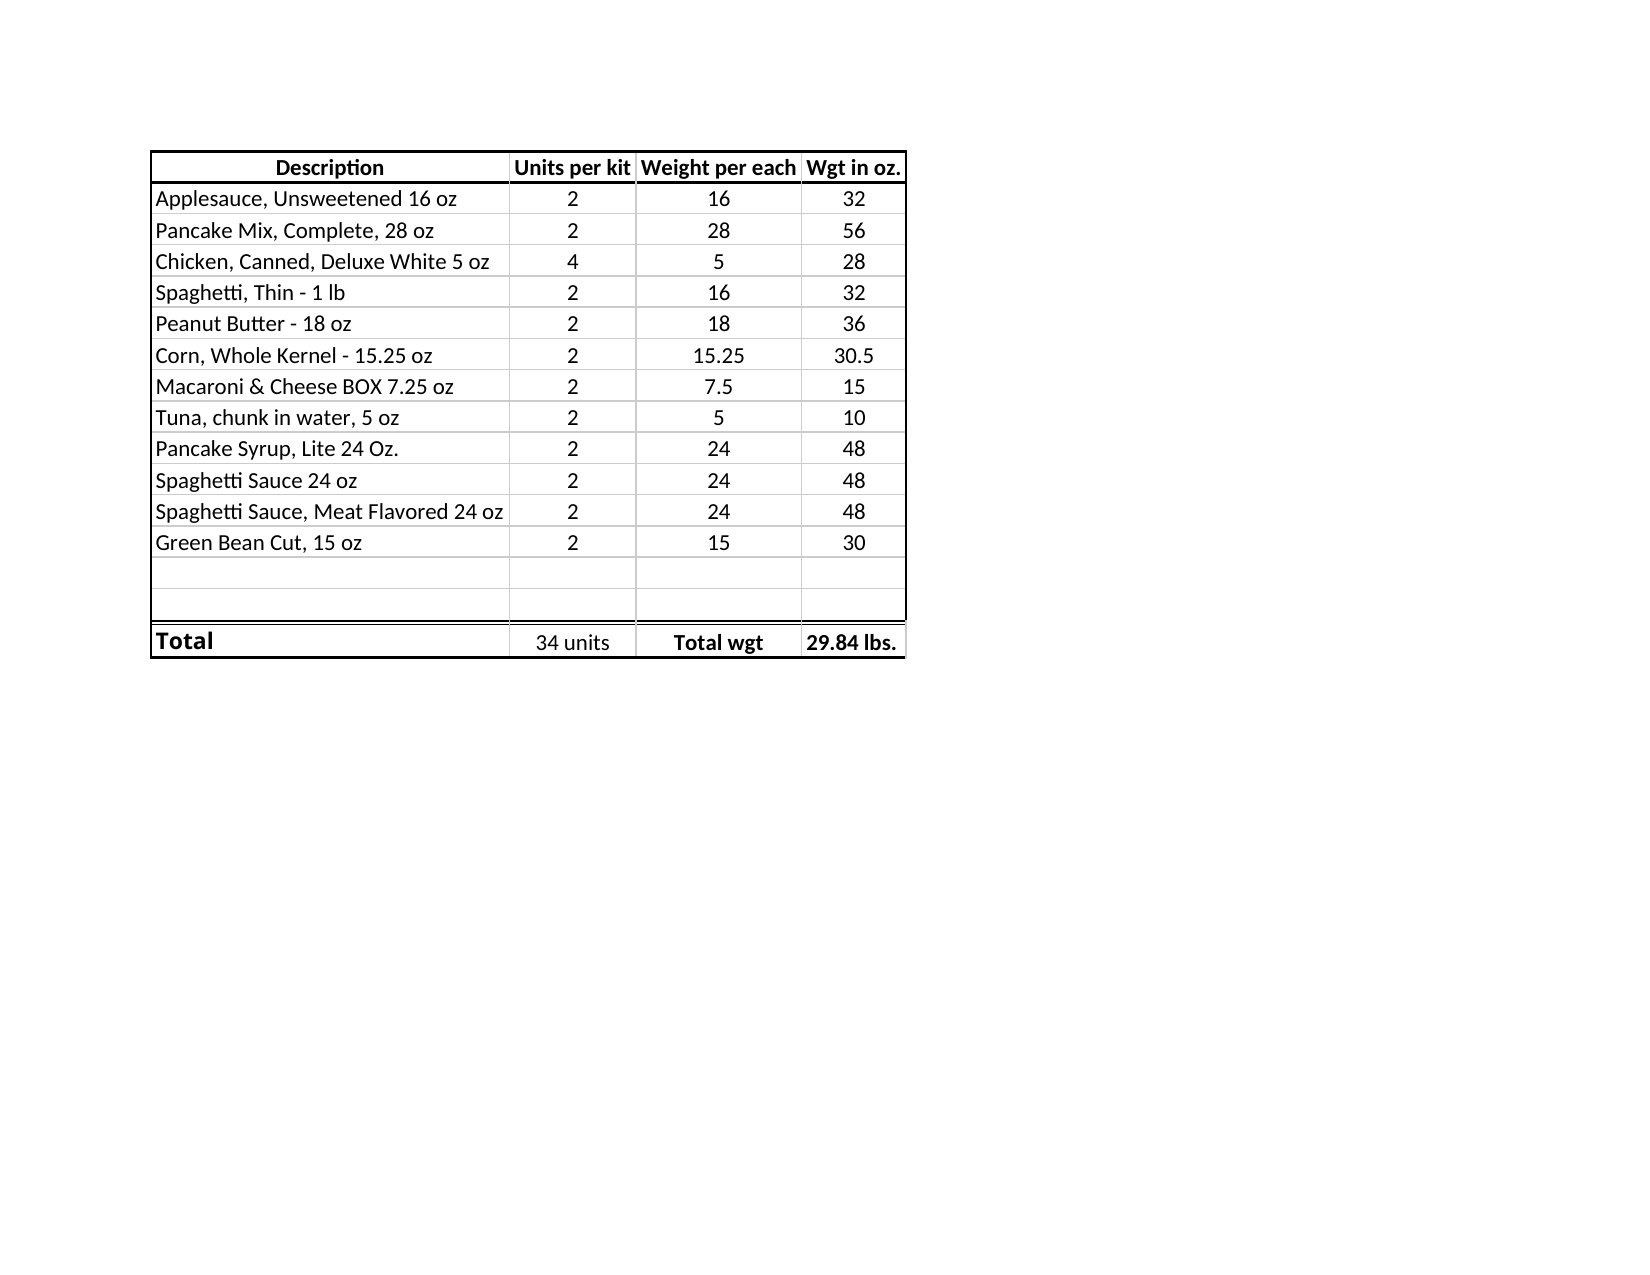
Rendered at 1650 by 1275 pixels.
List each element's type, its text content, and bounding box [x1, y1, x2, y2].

table_cell Green Bean Cut, 15 oz [152, 527, 509, 556]
table_cell 30.5 [802, 339, 905, 369]
table_cell [152, 558, 509, 587]
table_cell [637, 558, 801, 587]
table_header Description [152, 153, 509, 181]
table_cell 16 [637, 184, 801, 212]
table_cell 29.84 lbs. [802, 625, 905, 656]
table_cell 24 [637, 495, 801, 525]
table_cell 2 [510, 277, 635, 306]
table_cell 48 [802, 464, 905, 494]
table_cell Spaghetti, Thin - 1 lb [152, 277, 509, 306]
table_cell 32 [802, 184, 905, 212]
table_cell 15 [802, 370, 905, 400]
table_cell Spaghetti Sauce, Meat Flavored 24 oz [152, 495, 509, 525]
table_cell 2 [510, 495, 635, 525]
table_cell 2 [510, 339, 635, 369]
table_cell 32 [802, 277, 905, 306]
table_cell 2 [510, 433, 635, 462]
table_cell Pancake Mix, Complete, 28 oz [152, 214, 509, 244]
table_header Units per kit [510, 153, 635, 181]
table_cell Macaroni & Cheese BOX 7.25 oz [152, 370, 509, 400]
table_cell 2 [510, 184, 635, 212]
table_cell 36 [802, 308, 905, 337]
table_cell Peanut Butter - 18 oz [152, 308, 509, 337]
table_cell [152, 589, 509, 620]
table_cell 7.5 [637, 370, 801, 400]
table_cell 34 units [510, 625, 635, 656]
table_cell 30 [802, 527, 905, 556]
table_cell 2 [510, 308, 635, 337]
table_cell 28 [637, 214, 801, 244]
table_cell 4 [510, 245, 635, 275]
table_cell [637, 589, 801, 620]
table_cell 5 [637, 245, 801, 275]
table_cell 48 [802, 495, 905, 525]
table_cell Total wgt [637, 625, 801, 656]
table_cell 24 [637, 433, 801, 462]
table_cell 2 [510, 370, 635, 400]
table_cell [802, 589, 905, 620]
table_cell 5 [637, 402, 801, 431]
table_cell 28 [802, 245, 905, 275]
table_cell [510, 589, 635, 620]
table_cell Pancake Syrup, Lite 24 Oz. [152, 433, 509, 462]
table_cell Applesauce, Unsweetened 16 oz [152, 184, 509, 212]
table_cell [802, 558, 905, 587]
table_cell 48 [802, 433, 905, 462]
table_cell 2 [510, 527, 635, 556]
table_cell 2 [510, 214, 635, 244]
table_cell 10 [802, 402, 905, 431]
table_cell 2 [510, 402, 635, 431]
table_header Wgt in oz. [802, 153, 905, 181]
table_cell Chicken, Canned, Deluxe White 5 oz [152, 245, 509, 275]
table_cell Spaghetti Sauce 24 oz [152, 464, 509, 494]
table_cell 24 [637, 464, 801, 494]
table_cell [510, 558, 635, 587]
table_header Weight per each [637, 153, 801, 181]
table_cell Corn, Whole Kernel - 15.25 oz [152, 339, 509, 369]
table_cell Total [152, 625, 509, 656]
table_cell Tuna, chunk in water, 5 oz [152, 402, 509, 431]
table_cell 16 [637, 277, 801, 306]
table_cell 15 [637, 527, 801, 556]
table_cell 56 [802, 214, 905, 244]
table_cell 15.25 [637, 339, 801, 369]
table_cell 2 [510, 464, 635, 494]
table_cell 18 [637, 308, 801, 337]
